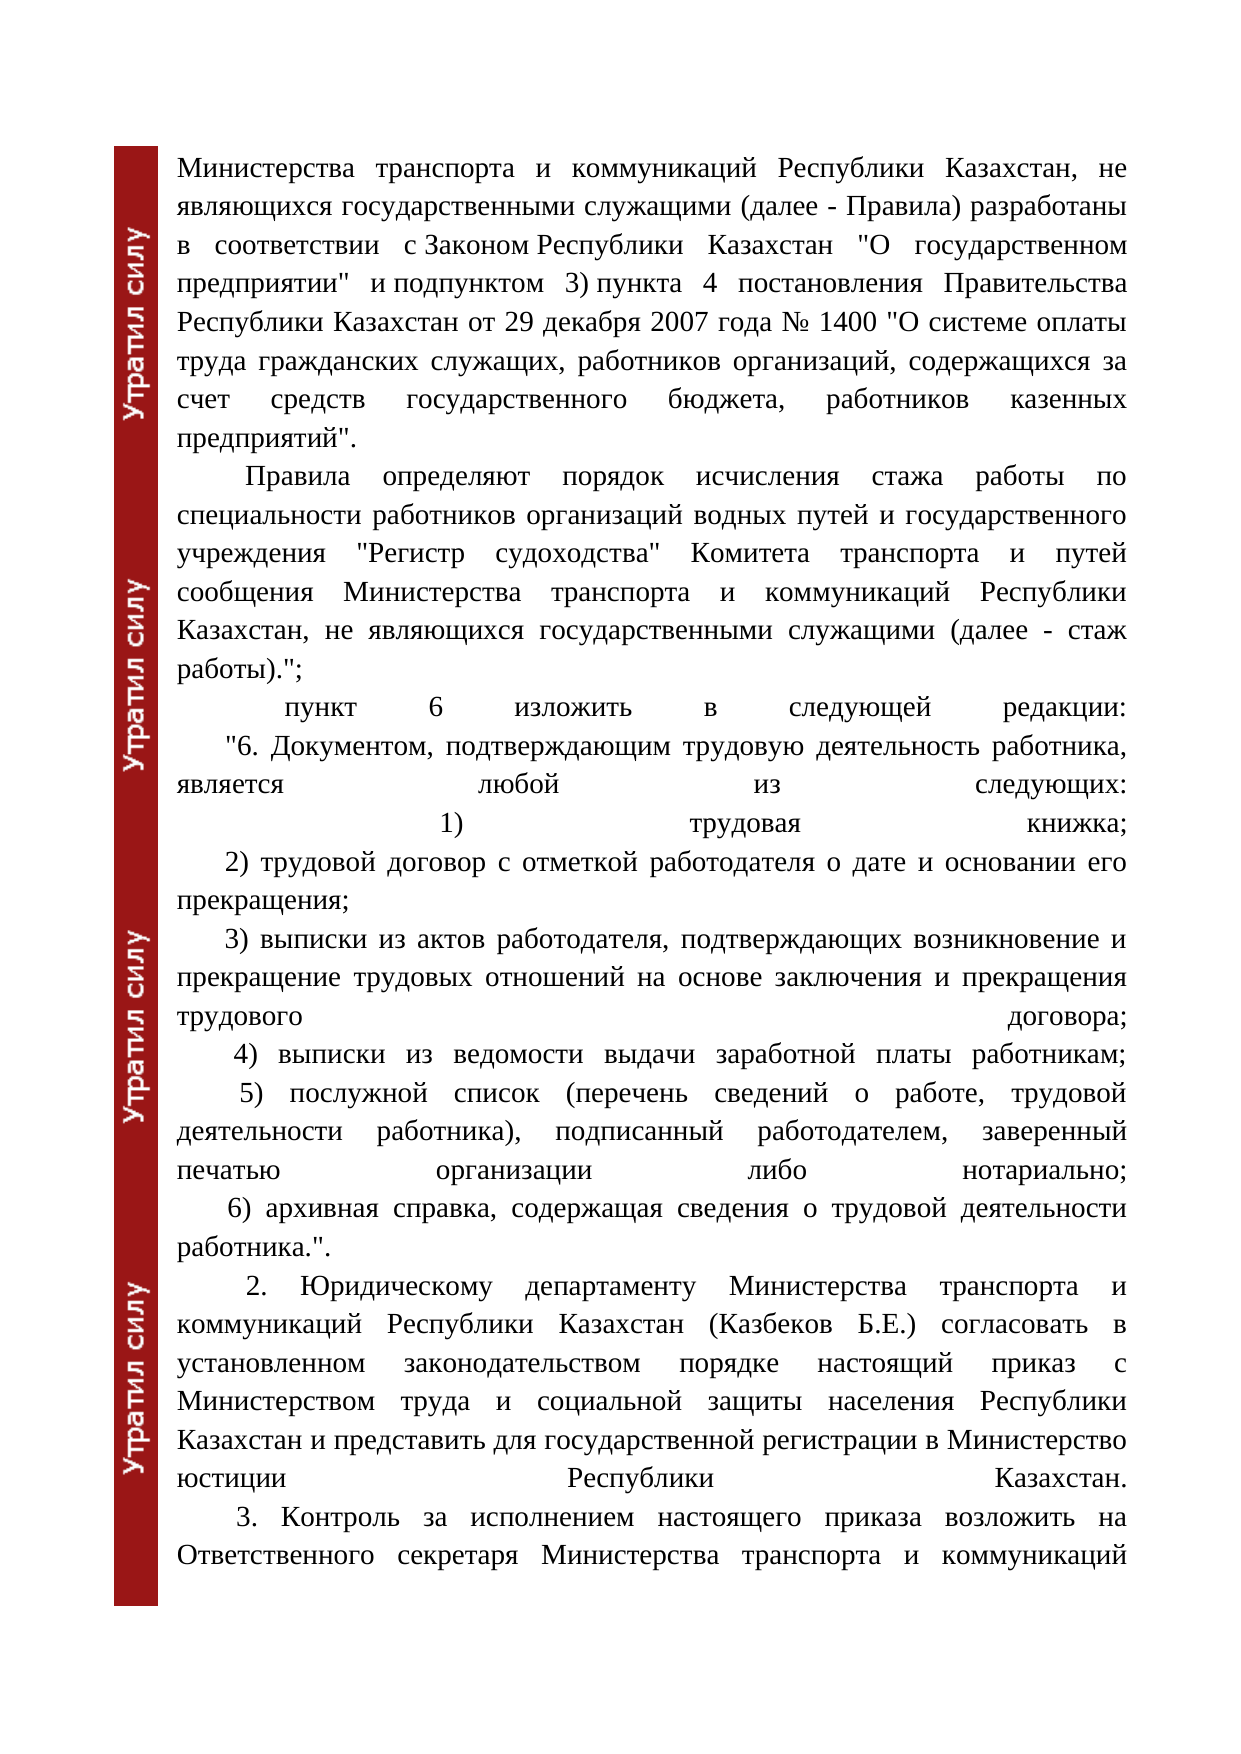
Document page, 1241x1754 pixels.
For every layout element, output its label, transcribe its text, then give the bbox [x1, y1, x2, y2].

picture [114, 146, 158, 150]
picture [114, 1571, 158, 1606]
